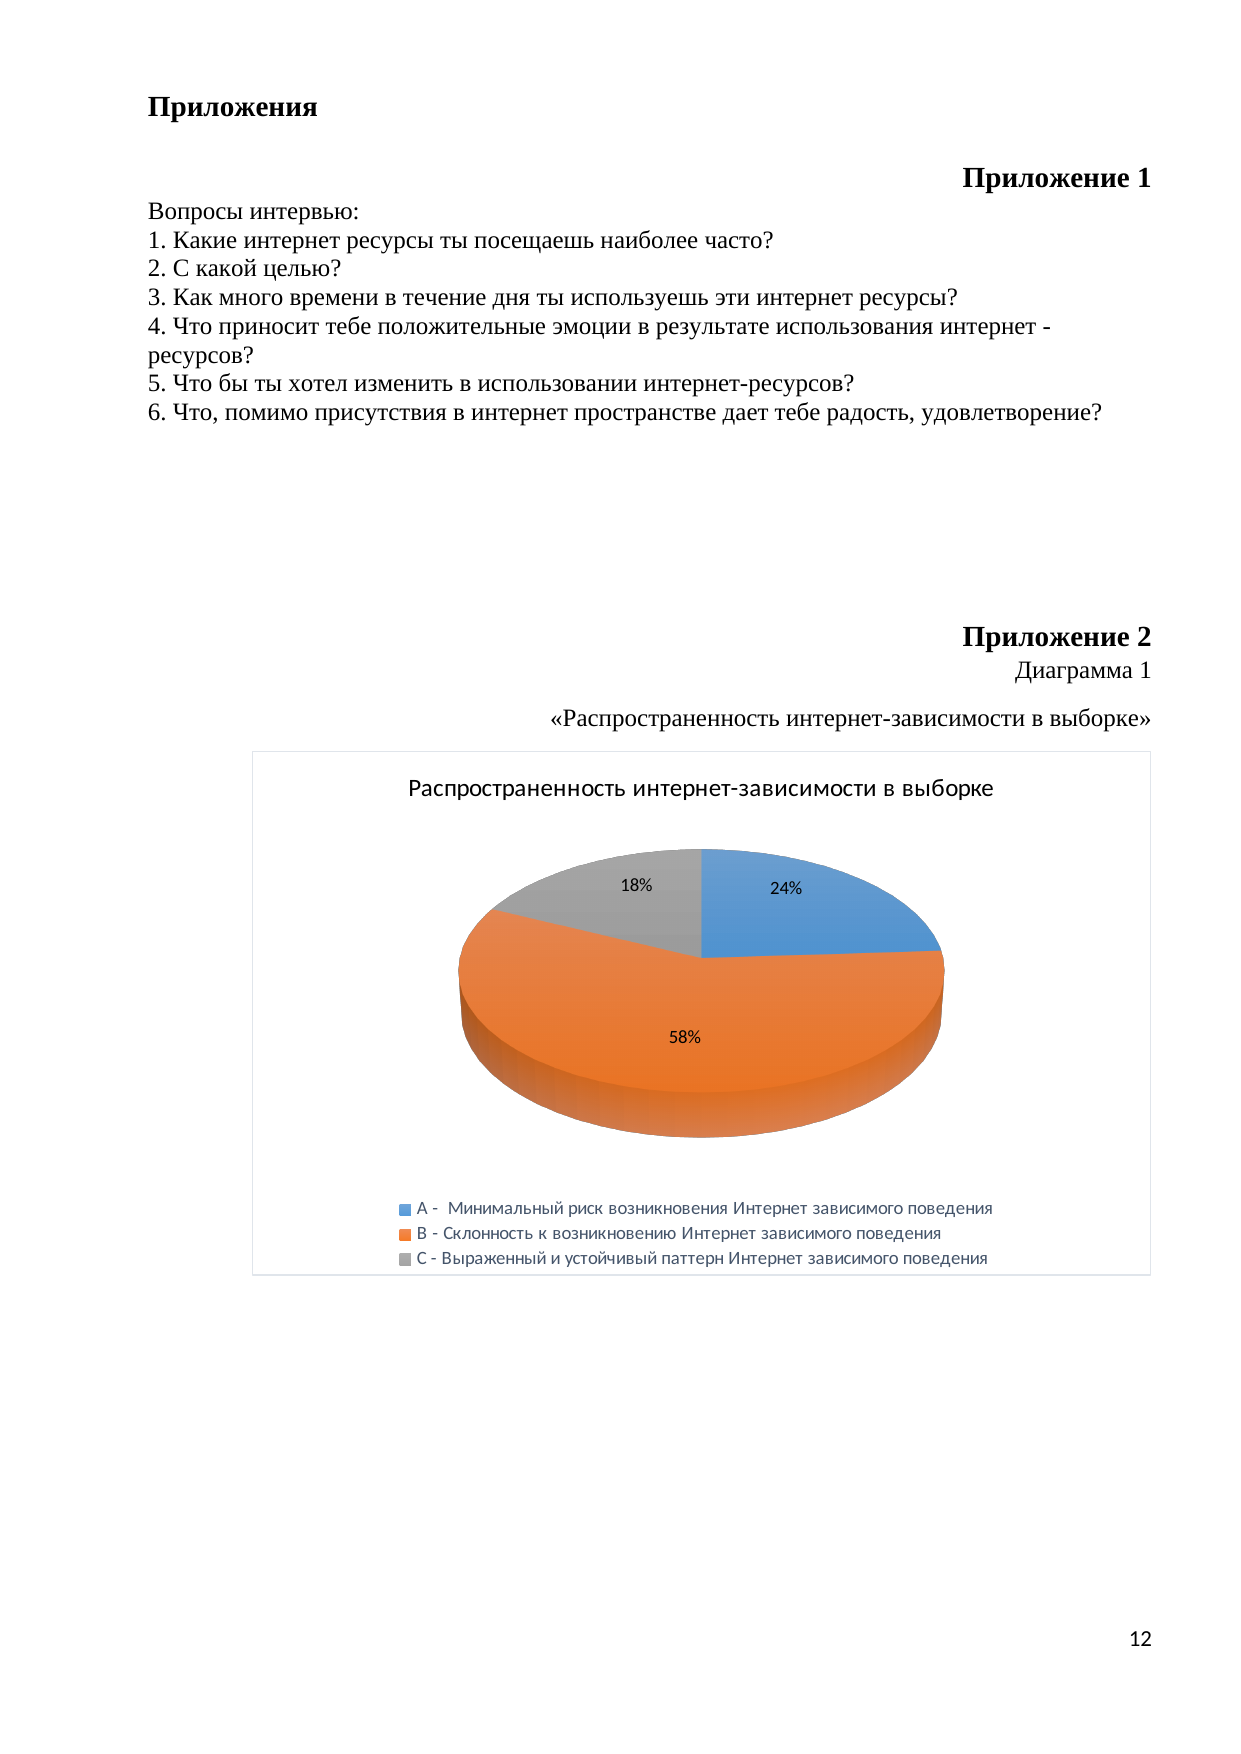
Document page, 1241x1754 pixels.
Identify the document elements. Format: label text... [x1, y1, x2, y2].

text Вопросы интервью: [148, 196, 1152, 225]
text 2. С какой целью? [148, 253, 1152, 282]
subtitle Приложения [148, 89, 1152, 122]
text Диаграмма 1 [148, 655, 1152, 684]
text 5. Что бы ты хотел изменить в использовании интернет-ресурсов? [148, 368, 1152, 397]
text «Распространенность интернет-зависимости в выборке» [148, 703, 1152, 732]
subtitle Приложение 2 [148, 619, 1152, 653]
text 4. Что приносит тебе положительные эмоции в результате использования интернет -ресурсов? [148, 311, 1152, 368]
subtitle Приложение 1 [148, 160, 1152, 193]
text 1. Какие интернет ресурсы ты посещаешь наиболее часто? [148, 225, 1152, 253]
text 3. Как много времени в течение дня ты используешь эти интернет ресурсы? [148, 282, 1152, 311]
text 6. Что, помимо присутствия в интернет пространстве дает тебе радость, удовлетворение? [148, 397, 1152, 426]
